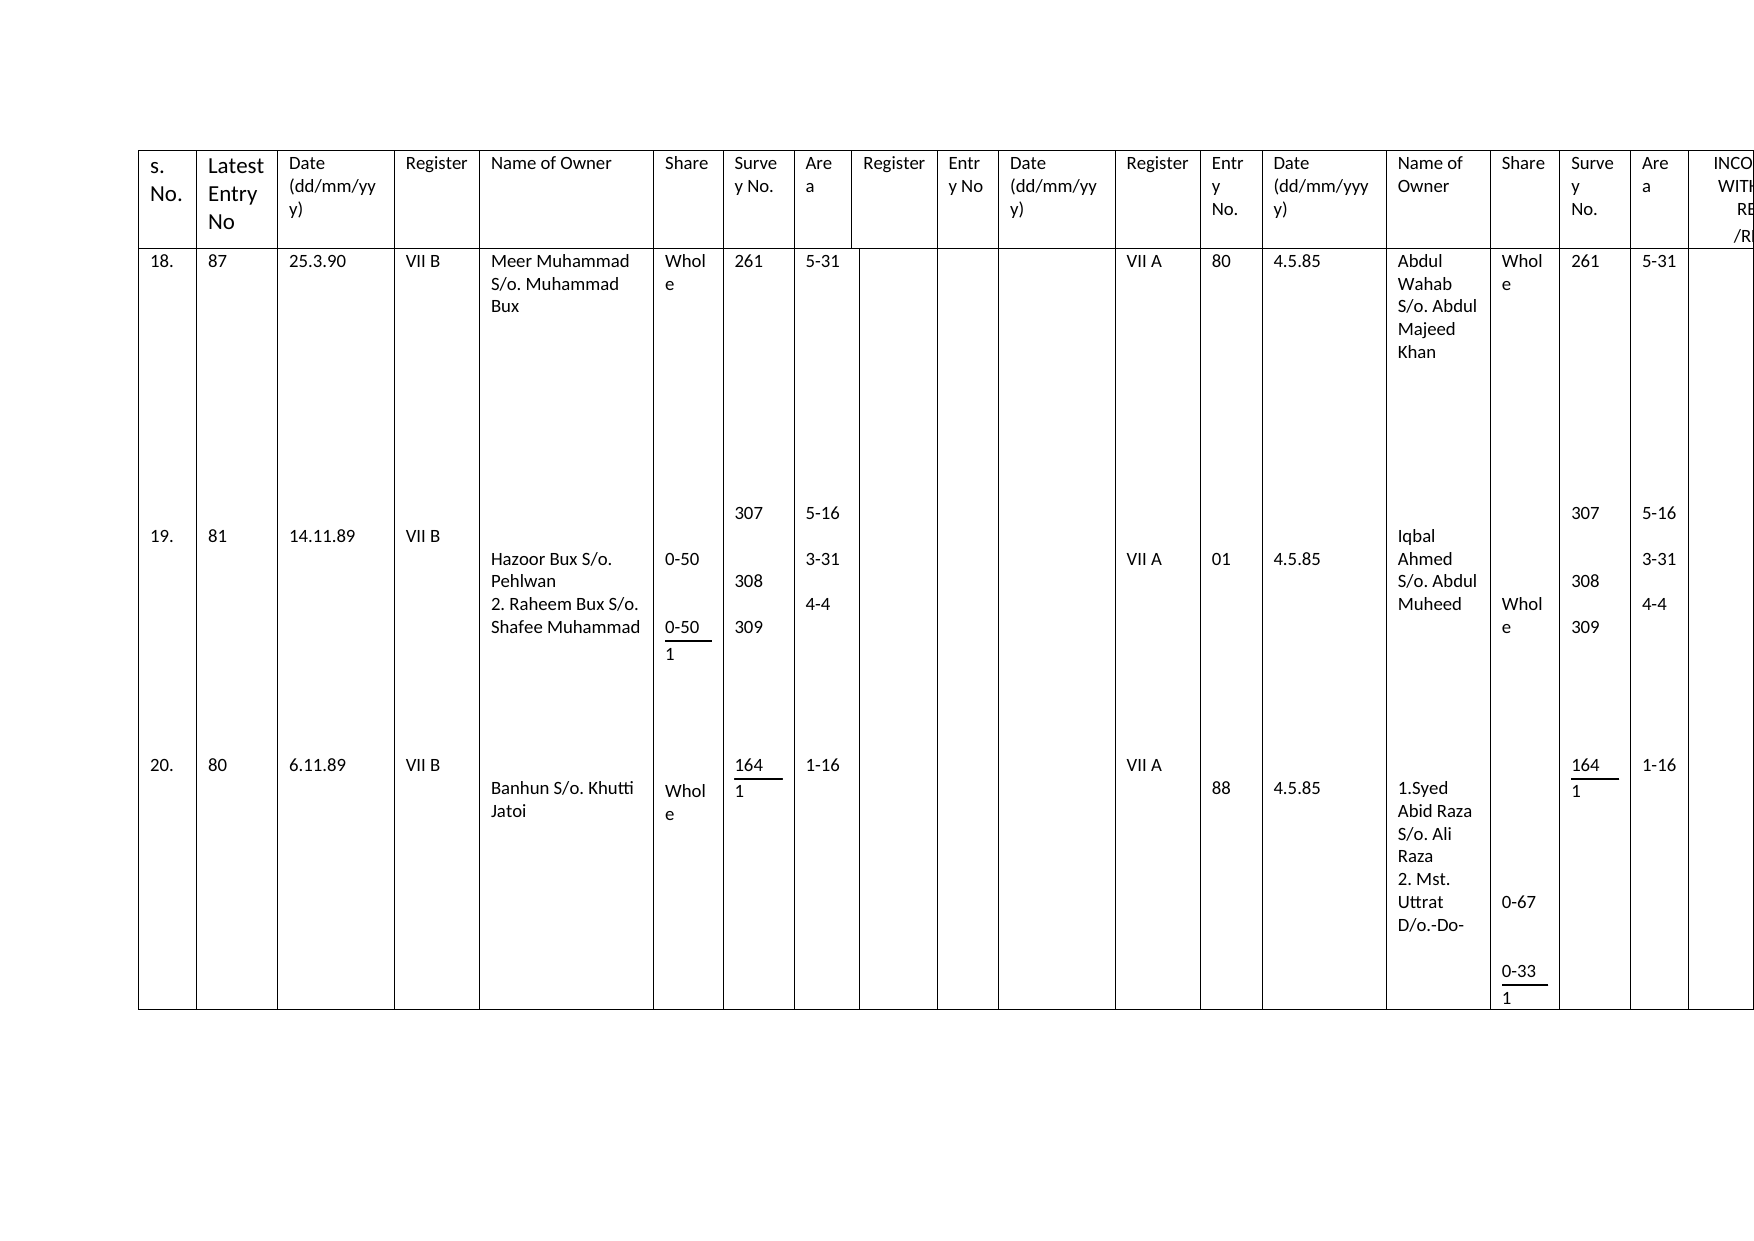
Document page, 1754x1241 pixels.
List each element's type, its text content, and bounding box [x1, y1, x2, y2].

table_cell VII B VII B VII B [395, 249, 479, 1009]
table_cell Survey No. [724, 151, 794, 248]
table_cell Survey No. [1560, 151, 1630, 248]
table_cell Date (dd/mm/yyyy) [1263, 151, 1386, 248]
table_cell Register [852, 151, 937, 248]
table_cell 87 81 80 [197, 249, 277, 1009]
table_cell Name of Owner [1387, 151, 1490, 248]
table_cell 5-31 5-16 3-31 4-4 1-16 [1631, 249, 1688, 1009]
table_cell Meer Muhammad S/o. Muhammad Bux Hazoor Bux S/o. Pehlwan 2. Raheem Bux S/o. Shafee Muhammad Banhun S/o. Khutti Jatoi [480, 249, 653, 1009]
table_cell 25.3.90 14.11.89 6.11.89 [278, 249, 394, 1009]
table_cell Entry No [938, 151, 998, 248]
table_cell [938, 249, 998, 1009]
table_cell 18. 19. 20. [139, 249, 196, 1009]
table_cell 261 307 308 309 164 1 [724, 249, 794, 1009]
table_cell Name of Owner [480, 151, 653, 248]
table_cell Share [1491, 151, 1559, 248]
table_cell 4.5.85 4.5.85 4.5.85 [1263, 249, 1386, 1009]
table_cell Area [795, 151, 851, 248]
table_cell 80 01 88 [1201, 249, 1262, 1009]
table_cell 5-31 5-16 3-31 4-4 1-16 [795, 249, 859, 1009]
table_cell Register [1116, 151, 1200, 248]
table_cell [860, 249, 937, 1009]
table_cell [999, 249, 1115, 1009]
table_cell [1689, 151, 1753, 248]
table_cell Date (dd/mm/yyy) [278, 151, 394, 248]
table_cell Date (dd/mm/yyy) [999, 151, 1115, 248]
table_cell s. No. [139, 151, 196, 248]
table_cell Register [395, 151, 479, 248]
table_cell Abdul Wahab S/o. Abdul Majeed Khan Iqbal Ahmed S/o. Abdul Muheed 1.Syed Abid Raza S/o. Ali Raza 2. Mst. Uttrat D/o.-Do- [1387, 249, 1490, 1009]
table_cell Area [1631, 151, 1688, 248]
table_cell Entry No. [1201, 151, 1262, 248]
table_cell VII A VII A VII A [1116, 249, 1200, 1009]
table_cell Share [654, 151, 723, 248]
table_cell Whole Whole 0-67 0-33 1 [1491, 249, 1559, 1009]
table_cell 261 307 308 309 164 1 [1560, 249, 1630, 1009]
table_cell Whole 0-50 0-50 1 Whole [654, 249, 723, 1009]
table_cell Latest Entry No [197, 151, 277, 248]
table_cell [1689, 249, 1753, 1009]
